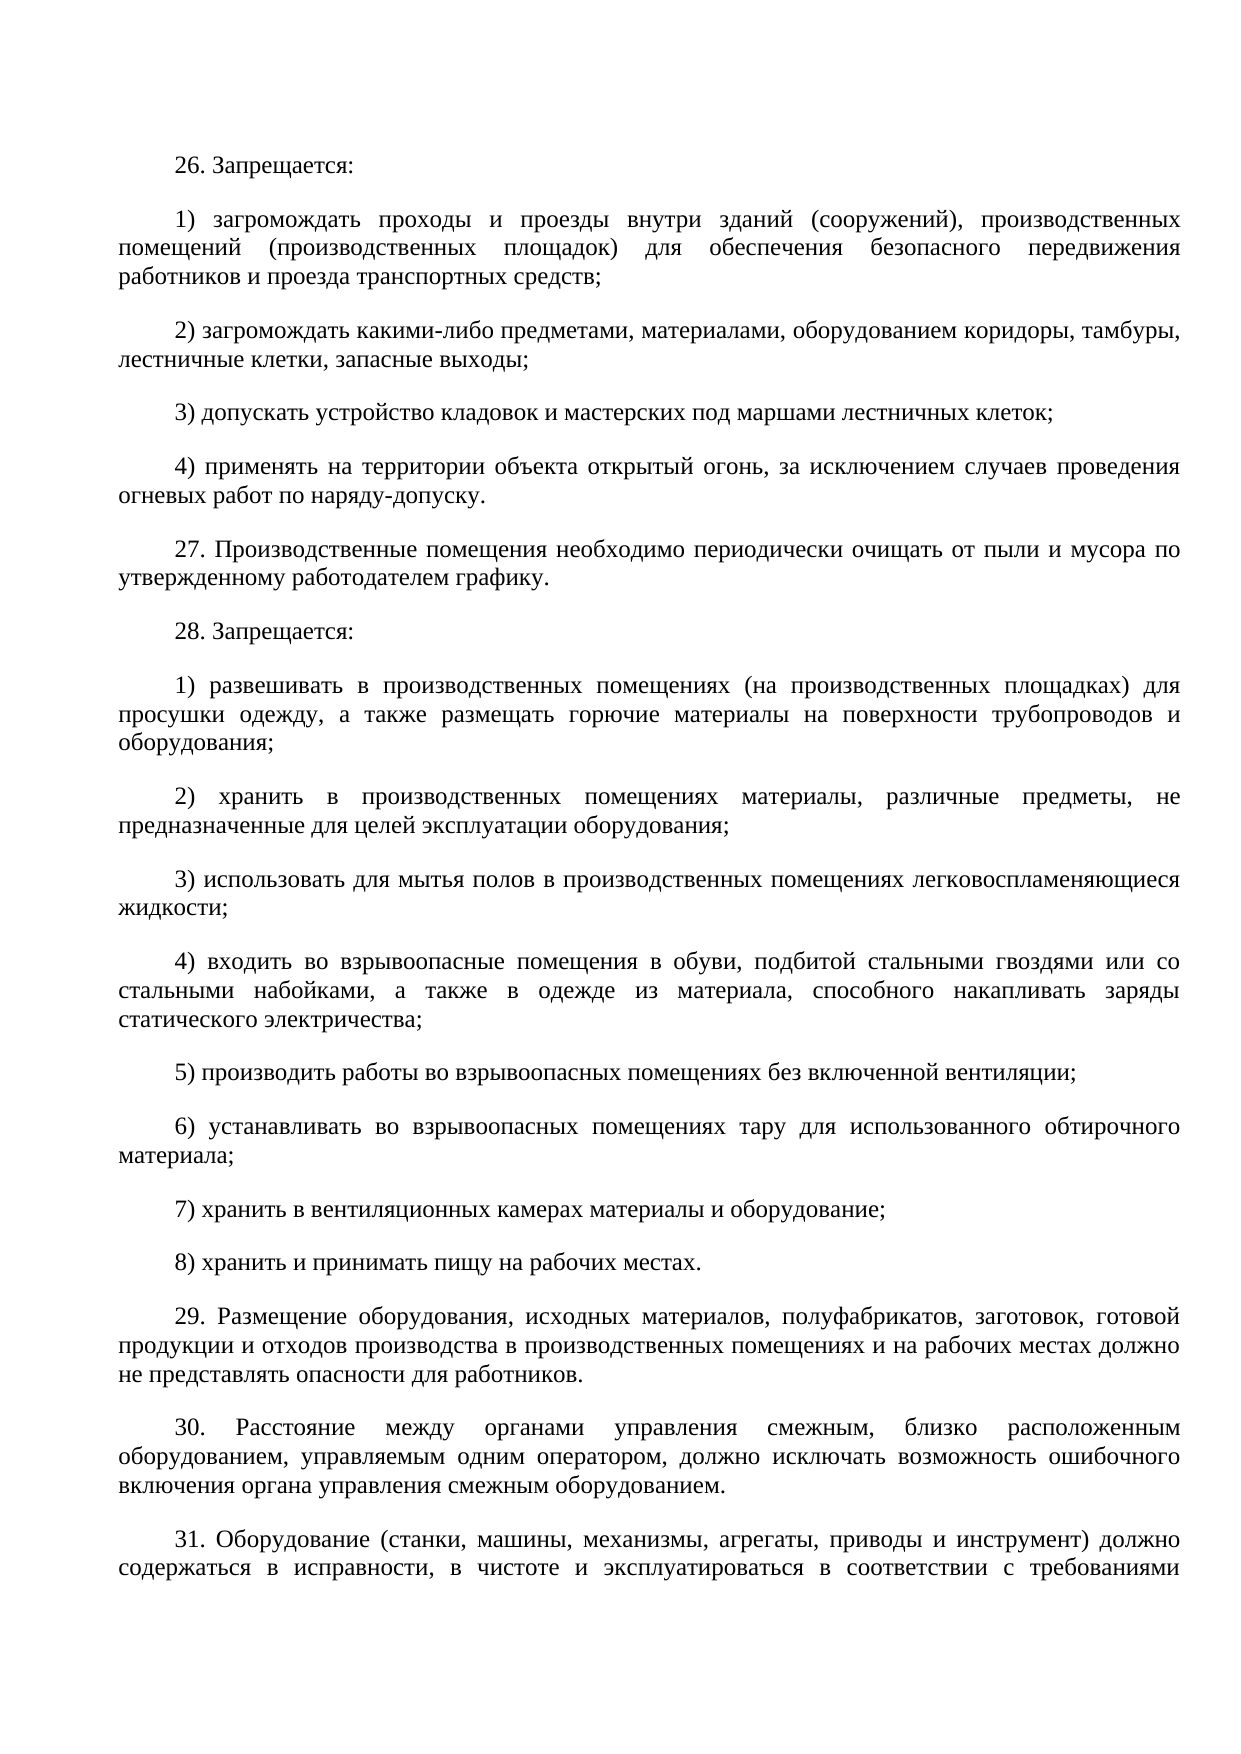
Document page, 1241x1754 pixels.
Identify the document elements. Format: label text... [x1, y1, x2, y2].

text 3) использовать для мытья полов в производственных помещениях легковоспламеняющиеся жидкости; [118, 864, 1181, 921]
text 29. Размещение оборудования, исходных материалов, полуфабрикатов, заготовок, готовой продукции и отходов производства в производственных помещениях и на рабочих местах должно не представлять опасности для работников. [118, 1301, 1181, 1387]
text 1) загромождать проходы и проезды внутри зданий (сооружений), производственных помещений (производственных площадок) для обеспечения безопасного передвижения работников и проезда транспортных средств; [118, 204, 1181, 290]
text 27. Производственные помещения необходимо периодически очищать от пыли и мусора по утвержденному работодателем графику. [118, 534, 1181, 591]
text 4) применять на территории объекта открытый огонь, за исключением случаев проведения огневых работ по наряду-допуску. [118, 451, 1181, 509]
text 3) допускать устройство кладовок и мастерских под маршами лестничных клеток; [118, 397, 1181, 426]
text 4) входить во взрывоопасные помещения в обуви, подбитой стальными гвоздями или со стальными набойками, а также в одежде из материала, способного накапливать заряды статического электричества; [118, 946, 1181, 1032]
text 28. Запрещается: [118, 616, 1181, 645]
text 1) развешивать в производственных помещениях (на производственных площадках) для просушки одежду, а также размещать горючие материалы на поверхности трубопроводов и оборудования; [118, 670, 1181, 756]
text 30. Расстояние между органами управления смежным, близко расположенным оборудованием, управляемым одним оператором, должно исключать возможность ошибочного включения органа управления смежным оборудованием. [118, 1412, 1181, 1499]
text 2) хранить в производственных помещениях материалы, различные предметы, не предназначенные для целей эксплуатации оборудования; [118, 781, 1181, 839]
text 26. Запрещается: [118, 150, 1181, 179]
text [118, 1524, 1181, 1581]
text 5) производить работы во взрывоопасных помещениях без включенной вентиляции; [118, 1057, 1181, 1086]
text 2) загромождать какими-либо предметами, материалами, оборудованием коридоры, тамбуры, лестничные клетки, запасные выходы; [118, 315, 1181, 372]
text 7) хранить в вентиляционных камерах материалы и оборудование; [118, 1194, 1181, 1222]
text 8) хранить и принимать пищу на рабочих местах. [118, 1247, 1181, 1276]
text 6) устанавливать во взрывоопасных помещениях тару для использованного обтирочного материала; [118, 1111, 1181, 1169]
